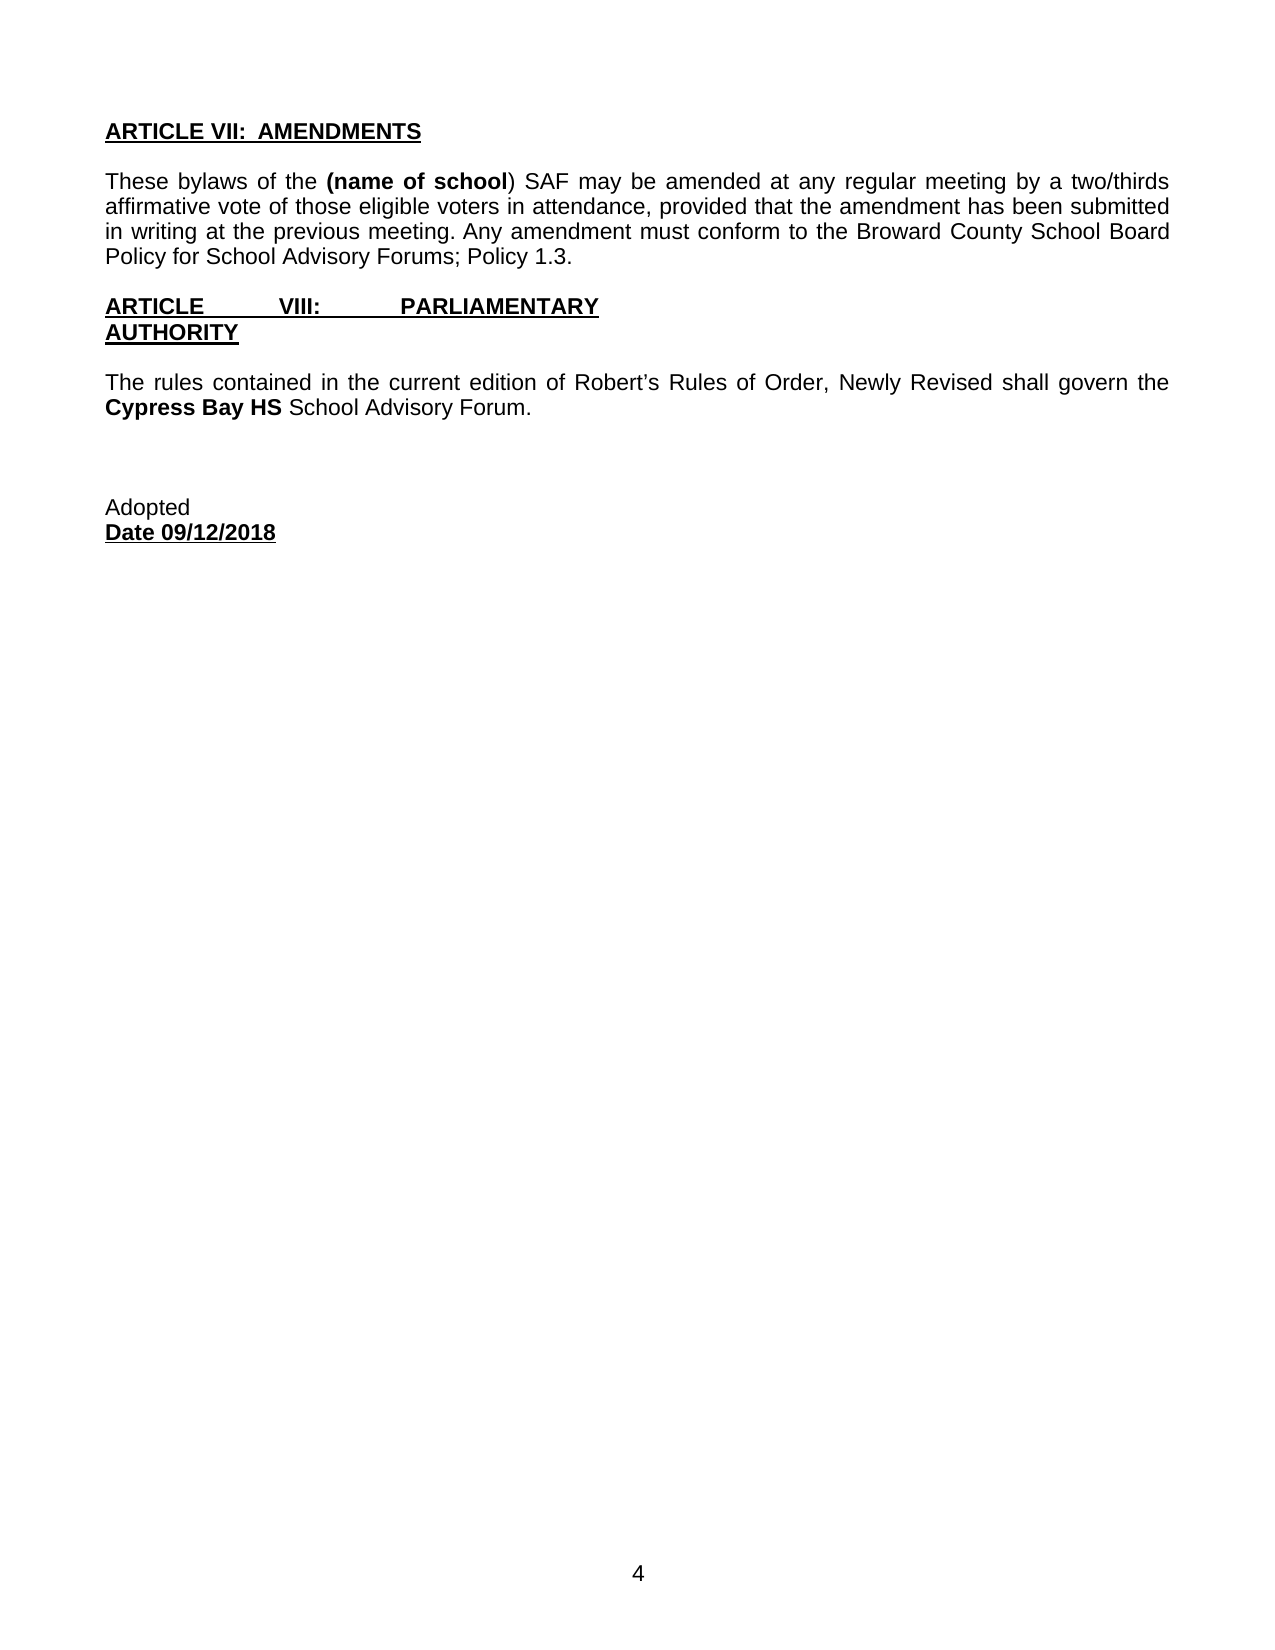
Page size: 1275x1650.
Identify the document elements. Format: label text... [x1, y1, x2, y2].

subtitle Date 09/12/2018 [105, 521, 1181, 546]
text Cypress Bay HS School Advisory Forum. [105, 396, 1181, 421]
text The rules contained in the current edition of Robert’s Rules of Order, Newly Revised shall govern the [105, 369, 1181, 396]
subtitle ARTICLE VII: AMENDMENTS [105, 118, 1181, 144]
subtitle ARTICLE VIII: PARLIAMENTARY AUTHORITY [105, 318, 599, 346]
text Adopted [105, 494, 1181, 521]
subtitle ARTICLE VIII: PARLIAMENTARY AUTHORITY [105, 293, 599, 316]
text These bylaws of the (name of school) SAF may be amended at any regular meeting by a two/thirds affirmative vote of those eligible voters in attendance, provided that the amendment has been submitted in writing at the previous meeting. Any amendment must conform to the Broward County School Board Policy for School Advisory Forums; Policy 1.3. [105, 169, 1170, 269]
